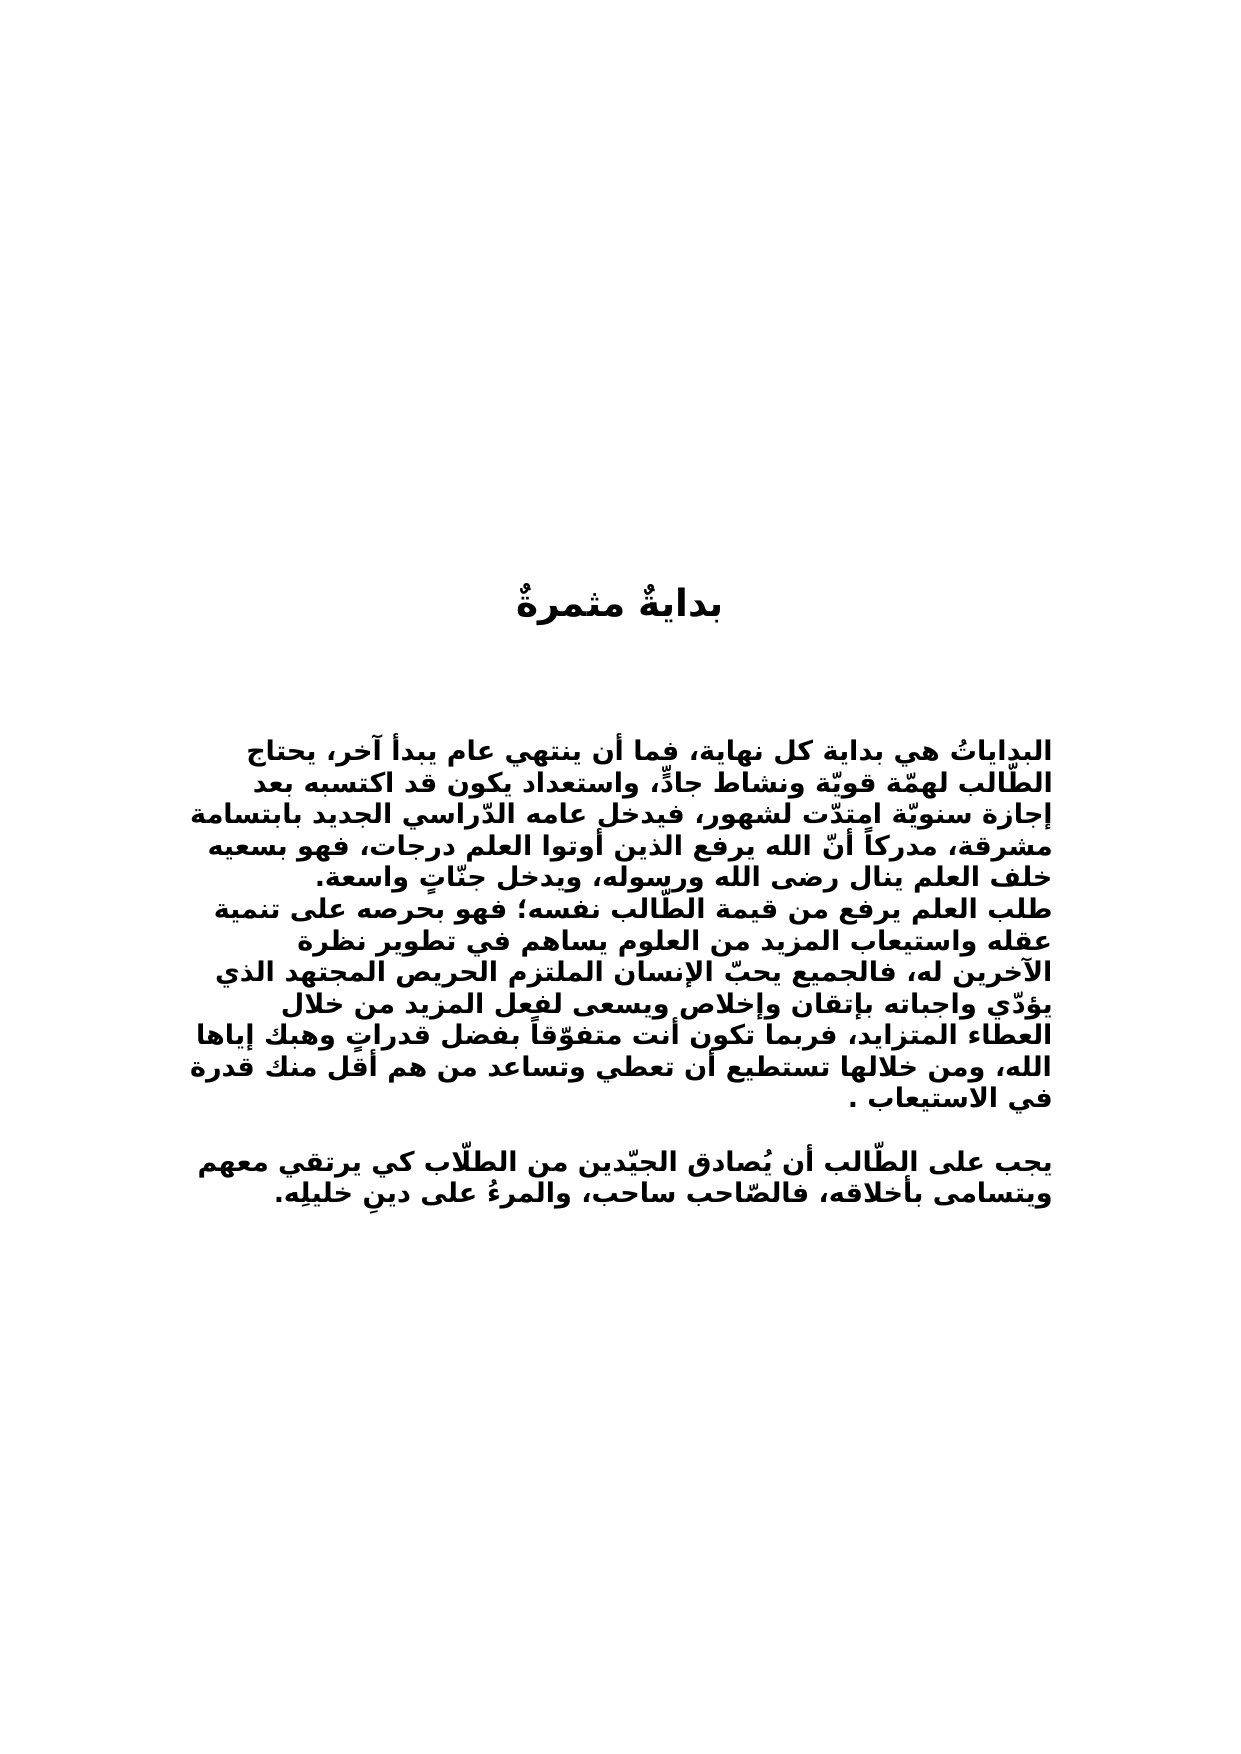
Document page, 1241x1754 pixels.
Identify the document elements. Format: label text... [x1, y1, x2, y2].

text البداياتُ هي بداية كل نهاية، فما أن ينتهي عام يبدأ آخر، يحتاج الطّالب لهمّة قويّة ونشاط جادٍّ، واستعداد يكون قد اكتسبه بعد إجازة سنويّة امتدّت لشهور، فيدخل عامه الدّراسي الجديد بابتسامة مشرقة، مدركاً أنّ الله يرفع الذين أوتوا العلم درجات، فهو بسعيه خلف العلم ينال رضى الله ورسوله، ويدخل جنّاتٍ واسعة. [187, 736, 1053, 893]
text بدايةٌ مثمرةٌ [187, 581, 1053, 625]
text طلب العلم يرفع من قيمة الطّالب نفسه؛ فهو بحرصه على تنمية عقله واستيعاب المزيد من العلوم يساهم في تطوير نظرة الآخرين له، فالجميع يحبّ الإنسان الملتزم الحريص المجتهد الذي يؤدّي واجباته بإتقان وإخلاص ويسعى لفعل المزيد من خلال العطاء المتزايد، فربما تكون أنت متفوّقاً بفضل قدراتٍ وهبك إياها الله، ومن خلالها تستطيع أن تعطي وتساعد من هم أقل منك قدرة في الاستيعاب . [187, 893, 1053, 1114]
text يجب على الطّالب أن يُصادق الجيّدين من الطلّاب كي يرتقي معهم ويتسامى بأخلاقه، فالصّاحب ساحب، والمرءُ على دينِ خليلِه. [187, 1114, 1053, 1247]
